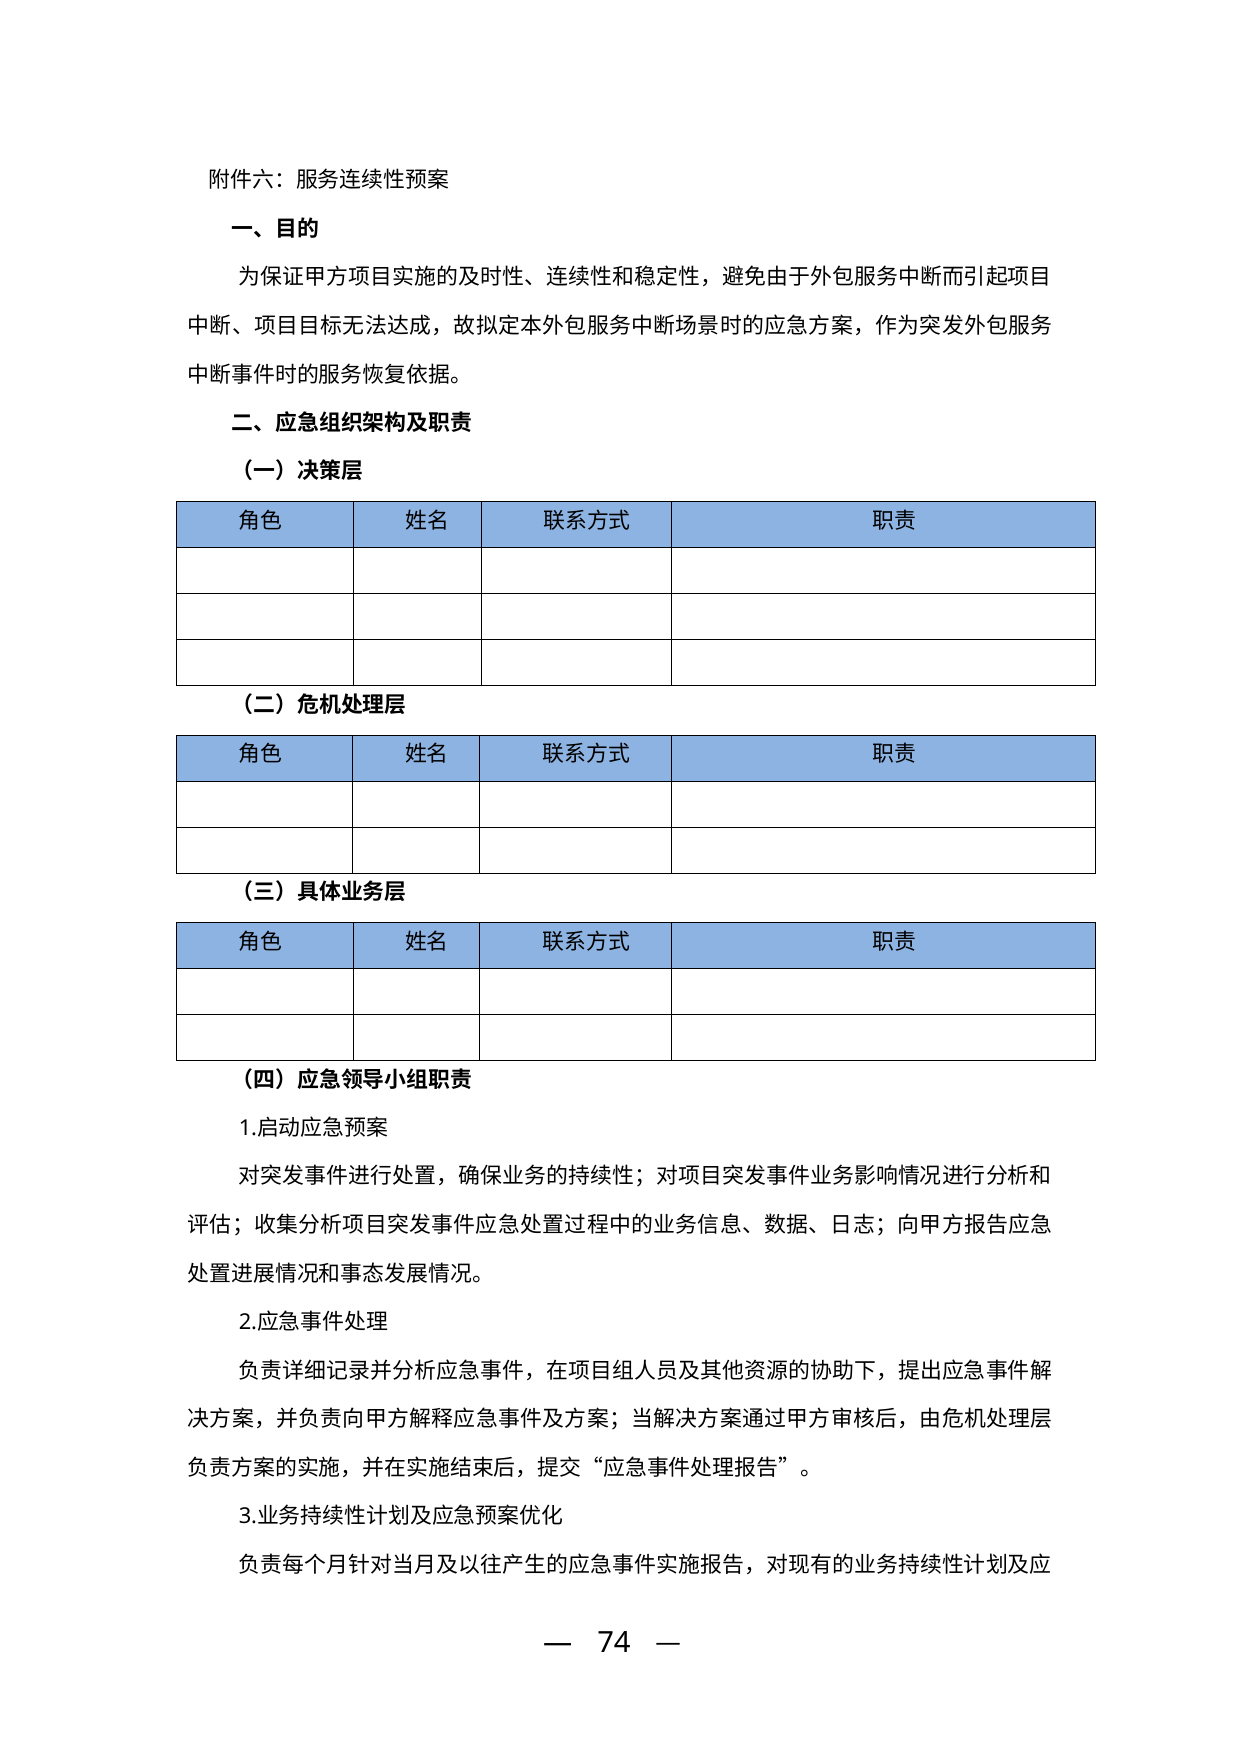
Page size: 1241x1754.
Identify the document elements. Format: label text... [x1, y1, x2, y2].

table_cell [672, 969, 1095, 1014]
table_cell [482, 594, 671, 639]
table_header 姓名 [353, 736, 479, 781]
table_header 职责 [672, 923, 1095, 968]
table_header 职责 [672, 502, 1095, 547]
table_cell [672, 640, 1095, 685]
text 1.启动应急预案 [187, 1110, 1053, 1142]
text （四）应急领导小组职责 [187, 1061, 1053, 1094]
table_cell [177, 1015, 353, 1060]
text 2.应急事件处理 [187, 1304, 1053, 1336]
table_cell [354, 548, 481, 593]
table_header 联系方式 [482, 502, 671, 547]
table_cell [177, 969, 353, 1014]
table_cell [177, 640, 353, 685]
table_header 姓名 [354, 923, 479, 968]
table_cell [354, 594, 481, 639]
text （三）具体业务层 [187, 874, 1053, 906]
table_cell [480, 969, 671, 1014]
text （一）决策层 [187, 453, 1053, 485]
text 二、应急组织架构及职责 [187, 404, 1053, 437]
table_cell [354, 1015, 479, 1060]
table_header 角色 [177, 502, 353, 547]
table_cell [672, 548, 1095, 593]
table_cell [672, 828, 1095, 873]
text 一、目的 [187, 210, 1053, 243]
table_cell [672, 594, 1095, 639]
table_cell [177, 548, 353, 593]
table_cell [354, 640, 481, 685]
table_cell [480, 828, 671, 873]
table_header 联系方式 [480, 923, 671, 968]
text 附件六：服务连续性预案 [187, 162, 1053, 194]
table_cell [672, 1015, 1095, 1060]
table_cell [672, 782, 1095, 827]
table_header 姓名 [354, 502, 481, 547]
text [187, 1546, 1053, 1579]
text （二）危机处理层 [187, 686, 1053, 719]
table_cell [177, 828, 352, 873]
table_cell [353, 828, 479, 873]
text 3.业务持续性计划及应急预案优化 [187, 1498, 1053, 1531]
table_cell [480, 782, 671, 827]
table_header 联系方式 [480, 736, 671, 781]
table_cell [482, 640, 671, 685]
table_cell [177, 594, 353, 639]
table_cell [353, 782, 479, 827]
table_cell [354, 969, 479, 1014]
text 负责详细记录并分析应急事件，在项目组人员及其他资源的协助下，提出应急事件解决方案，并负责向甲方解释应急事件及方案；当解决方案通过甲方审核后，由危机处理层负责方案的实施，并在实施结束后，提交“应急事件处理报告”。 [187, 1352, 1053, 1482]
table_cell [480, 1015, 671, 1060]
text 对突发事件进行处置，确保业务的持续性；对项目突发事件业务影响情况进行分析和评估；收集分析项目突发事件应急处置过程中的业务信息、数据、日志；向甲方报告应急处置进展情况和事态发展情况。 [187, 1158, 1053, 1288]
table_header 角色 [177, 923, 353, 968]
table_header 职责 [672, 736, 1095, 781]
table_header 角色 [177, 736, 352, 781]
table_cell [482, 548, 671, 593]
text 为保证甲方项目实施的及时性、连续性和稳定性，避免由于外包服务中断而引起项目中断、项目目标无法达成，故拟定本外包服务中断场景时的应急方案，作为突发外包服务中断事件时的服务恢复依据。 [187, 259, 1053, 389]
table_cell [177, 782, 352, 827]
